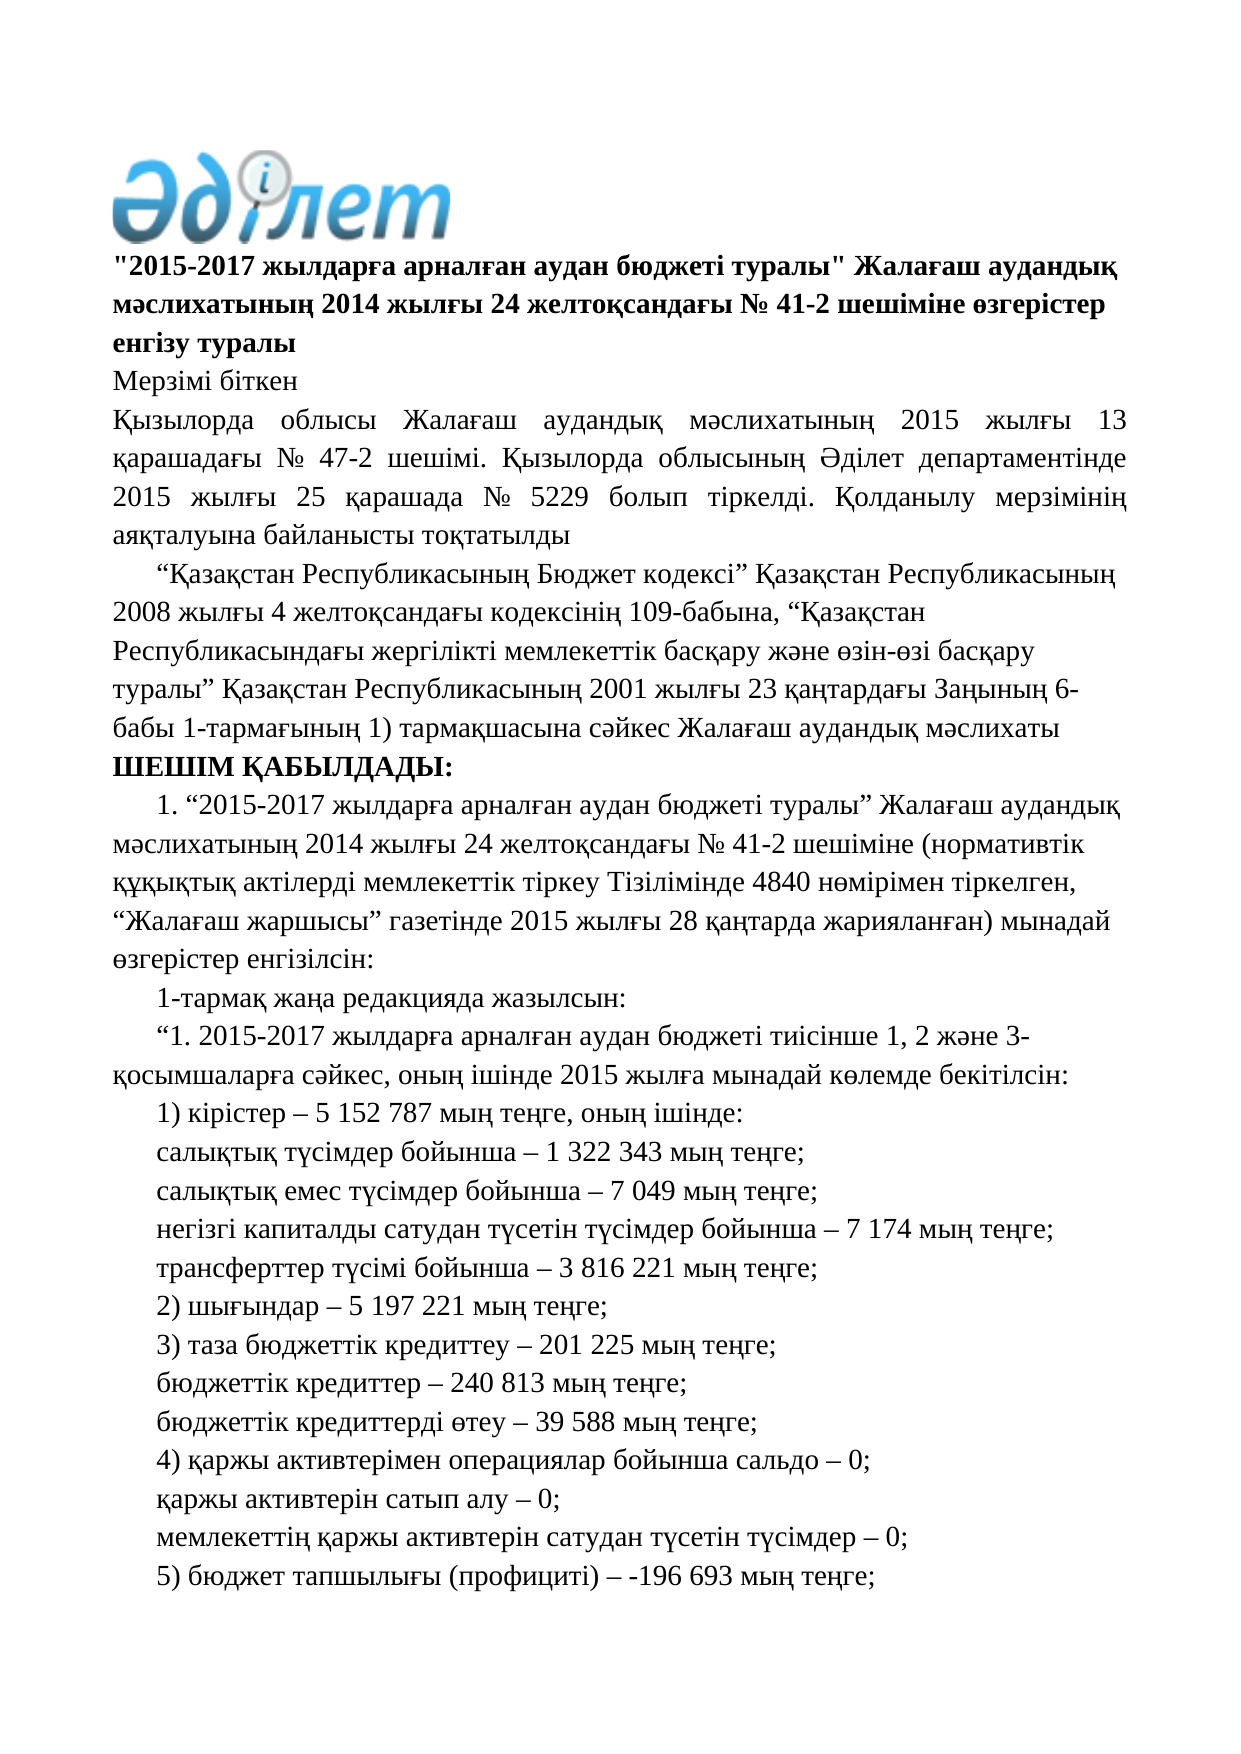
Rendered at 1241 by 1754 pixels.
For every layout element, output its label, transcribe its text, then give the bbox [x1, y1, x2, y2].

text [112, 556, 1128, 1592]
text "2015-2017 жылдарға арналған аудан бюджеті туралы" Жалағаш аудандық мәслихатының 2014 жылғы 24 желтоқсандағы № 41-2 шешіміне өзгерістер енгізу туралы [112, 248, 1128, 358]
picture [112, 150, 451, 244]
text Қызылорда облысы Жалағаш аудандық мәслихатының 2015 жылғы 13 қарашадағы № 47-2 шешімі. Қызылорда облысының Әділет департаментінде 2015 жылғы 25 қарашада № 5229 болып тіркелді. Қолданылу мерзімінің аяқталуына байланысты тоқтатылды [112, 402, 1128, 551]
text Мерзімі біткен [112, 363, 1128, 397]
